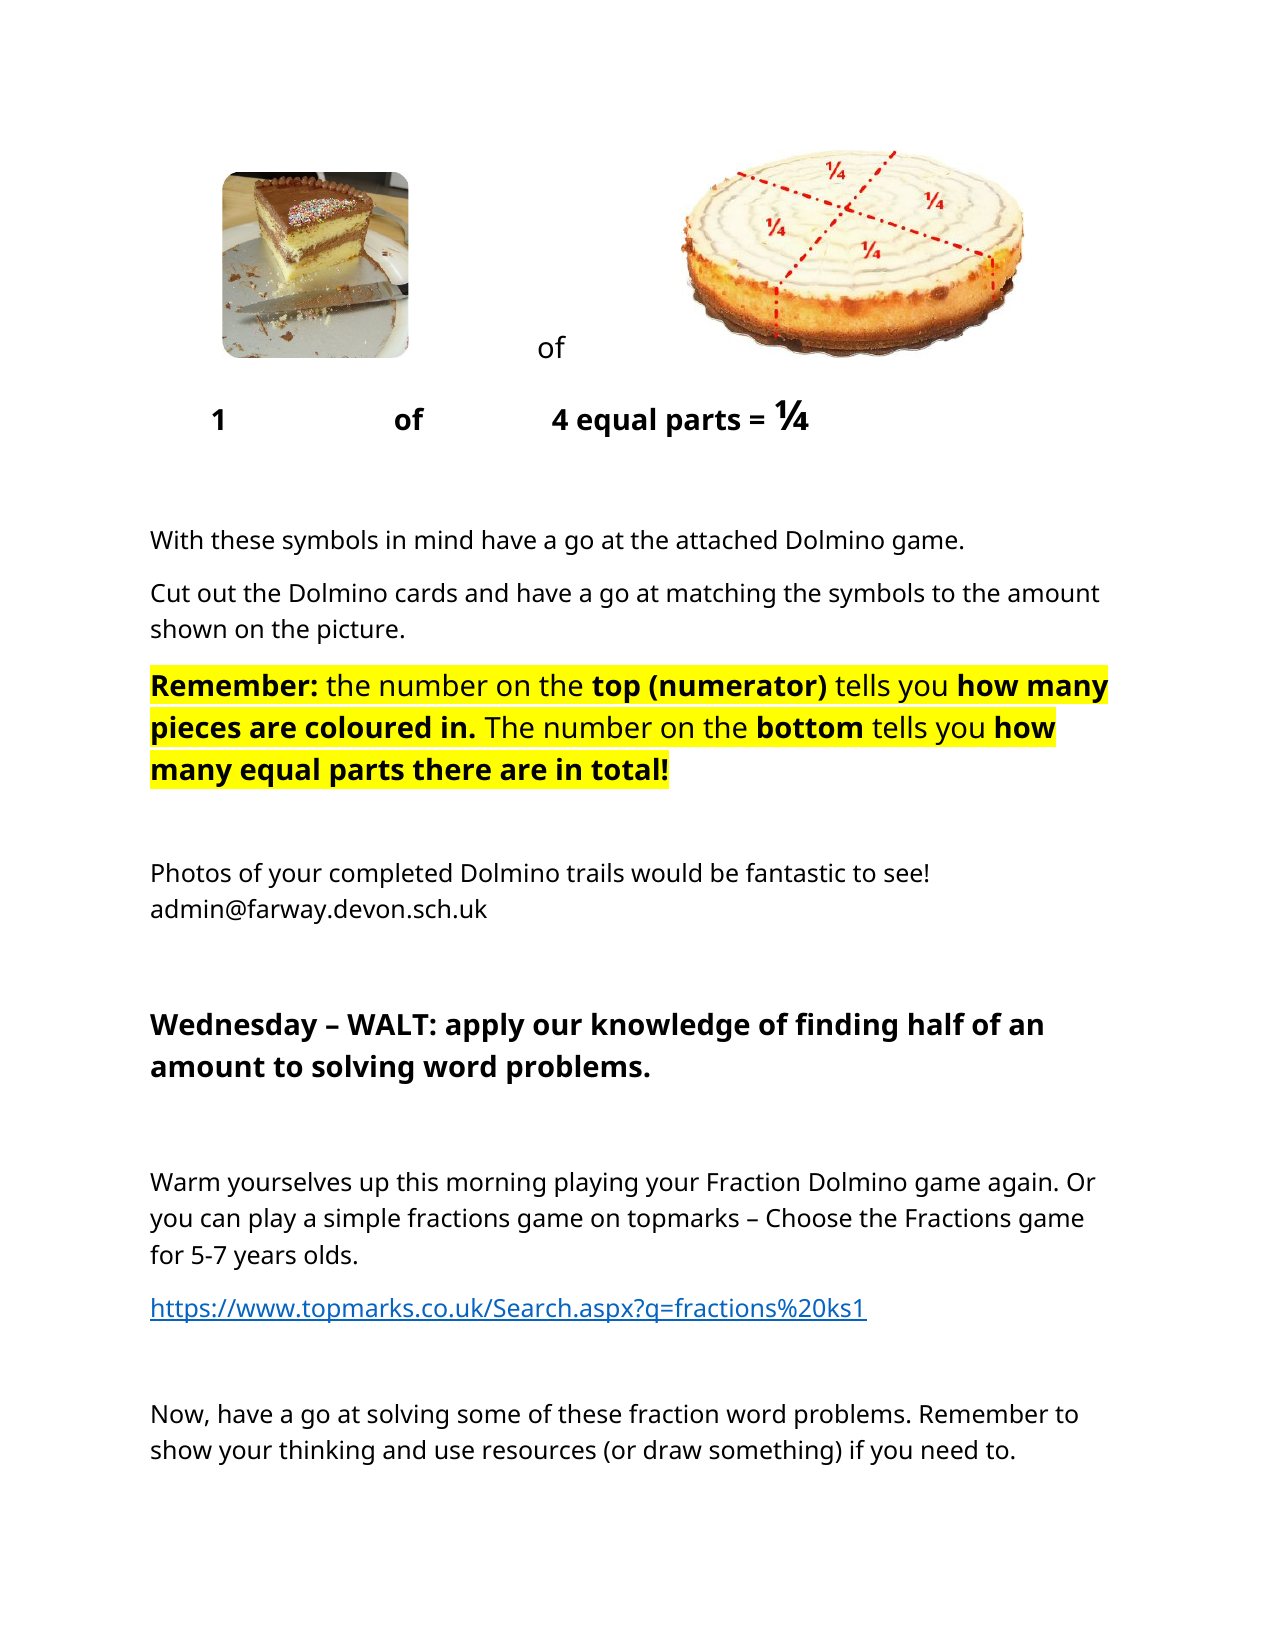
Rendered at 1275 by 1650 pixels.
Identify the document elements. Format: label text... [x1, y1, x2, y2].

text Remember: the number on the top (numerator) tells you how many pieces are coloured in. The number on the bottom tells you how many equal parts there are in total! [150, 665, 1125, 789]
text Photos of your completed Dolmino trails would be fantastic to see! admin@farway.devon.sch.uk [150, 856, 1125, 926]
text Now, have a go at solving some of these fraction word problems. Remember to show your thinking and use resources (or draw something) if you need to. [150, 1396, 1125, 1467]
text Cut out the Dolmino cards and have a go at matching the symbols to the amount shown on the picture. [150, 575, 1125, 646]
text Wednesday – WALT: apply our knowledge of finding half of an amount to solving word problems. [150, 1004, 1125, 1086]
text https://www.topmarks.co.uk/Search.aspx?q=fractions%20ks1 [150, 1290, 1125, 1324]
text Warm yourselves up this morning playing your Fraction Dolmino game again. Or you can play a simple fractions game on topmarks – Choose the Fractions game for 5-7 years olds. [150, 1165, 1125, 1271]
picture [680, 150, 1025, 358]
text 1 of 4 equal parts = ¼ [150, 386, 1125, 443]
picture [222, 172, 409, 358]
text With these symbols in mind have a go at the attached Dolmino game. [150, 522, 1125, 556]
